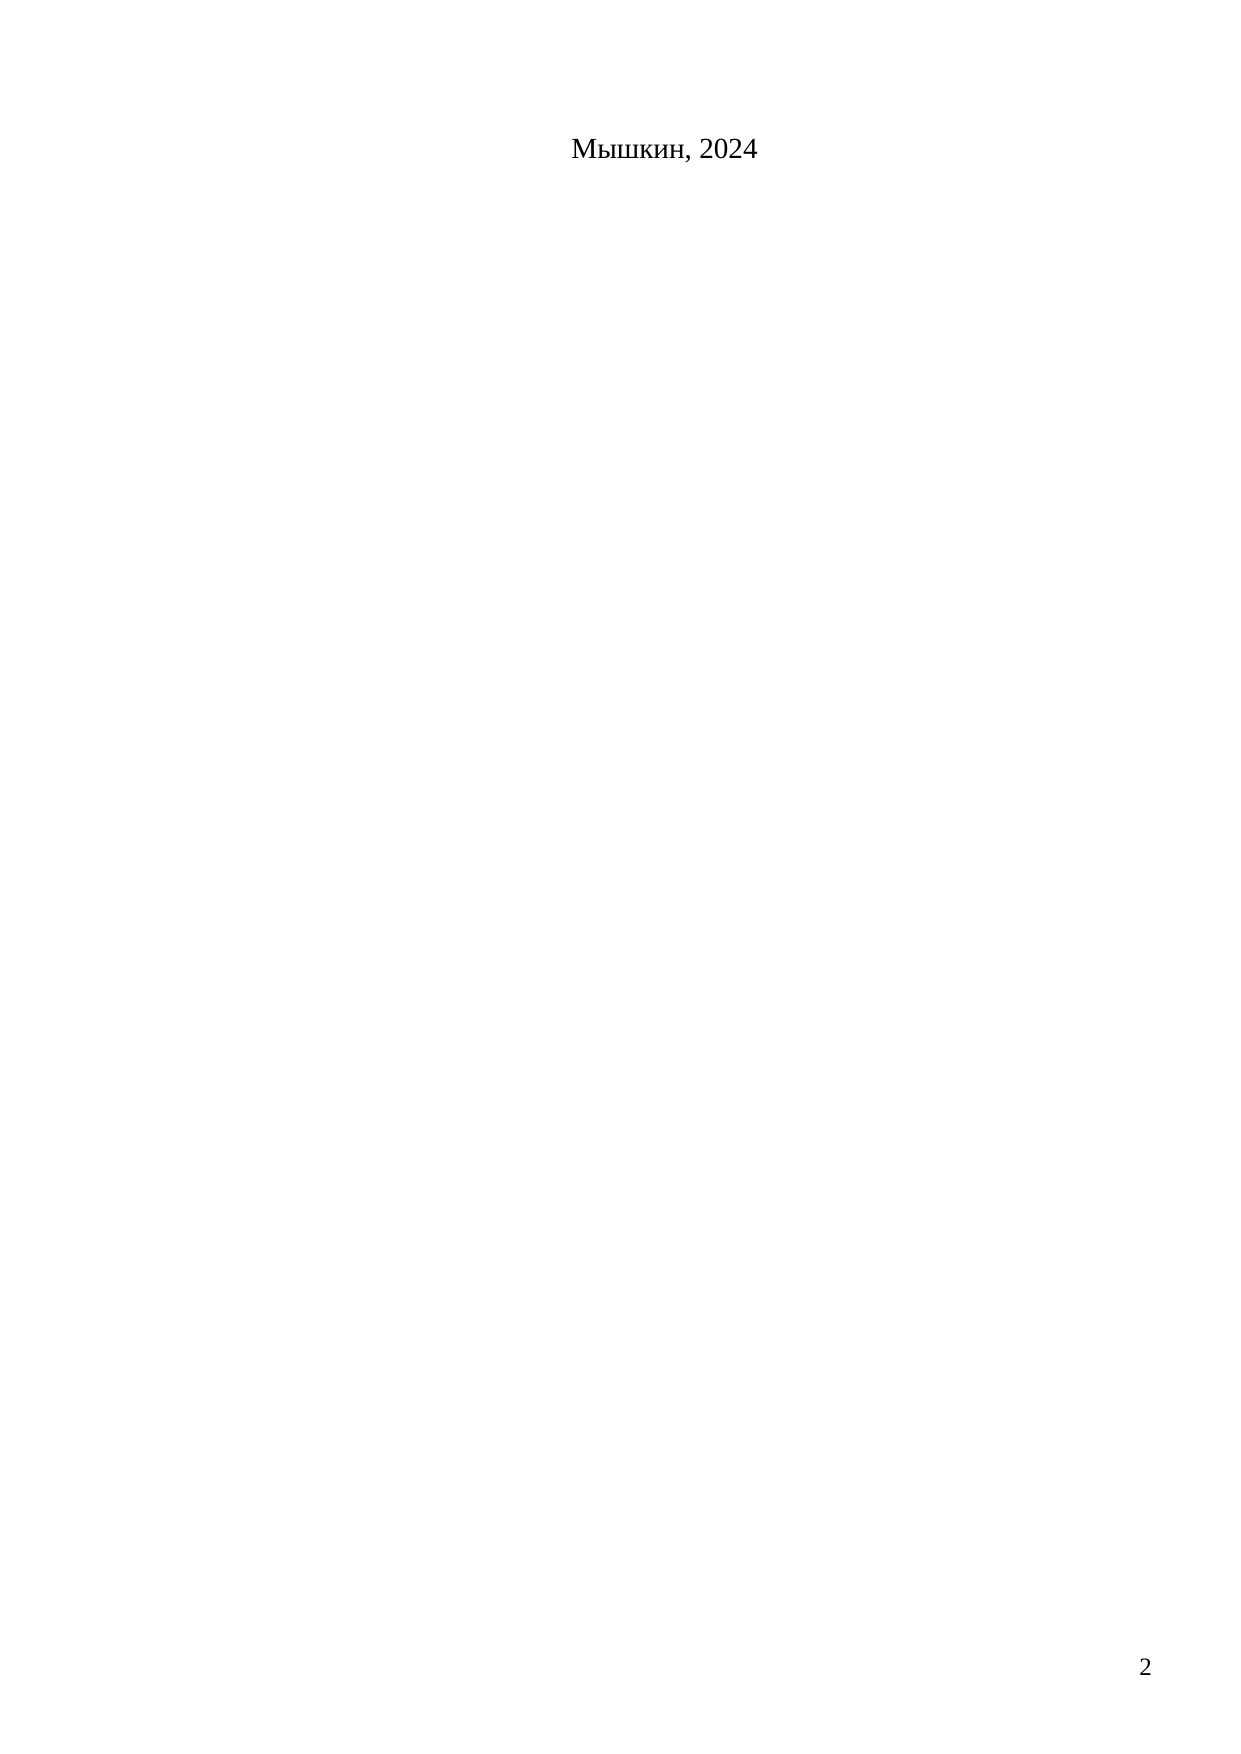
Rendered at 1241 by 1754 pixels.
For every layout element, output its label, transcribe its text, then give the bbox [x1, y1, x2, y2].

text Мышкин, 2024 [177, 141, 1152, 163]
